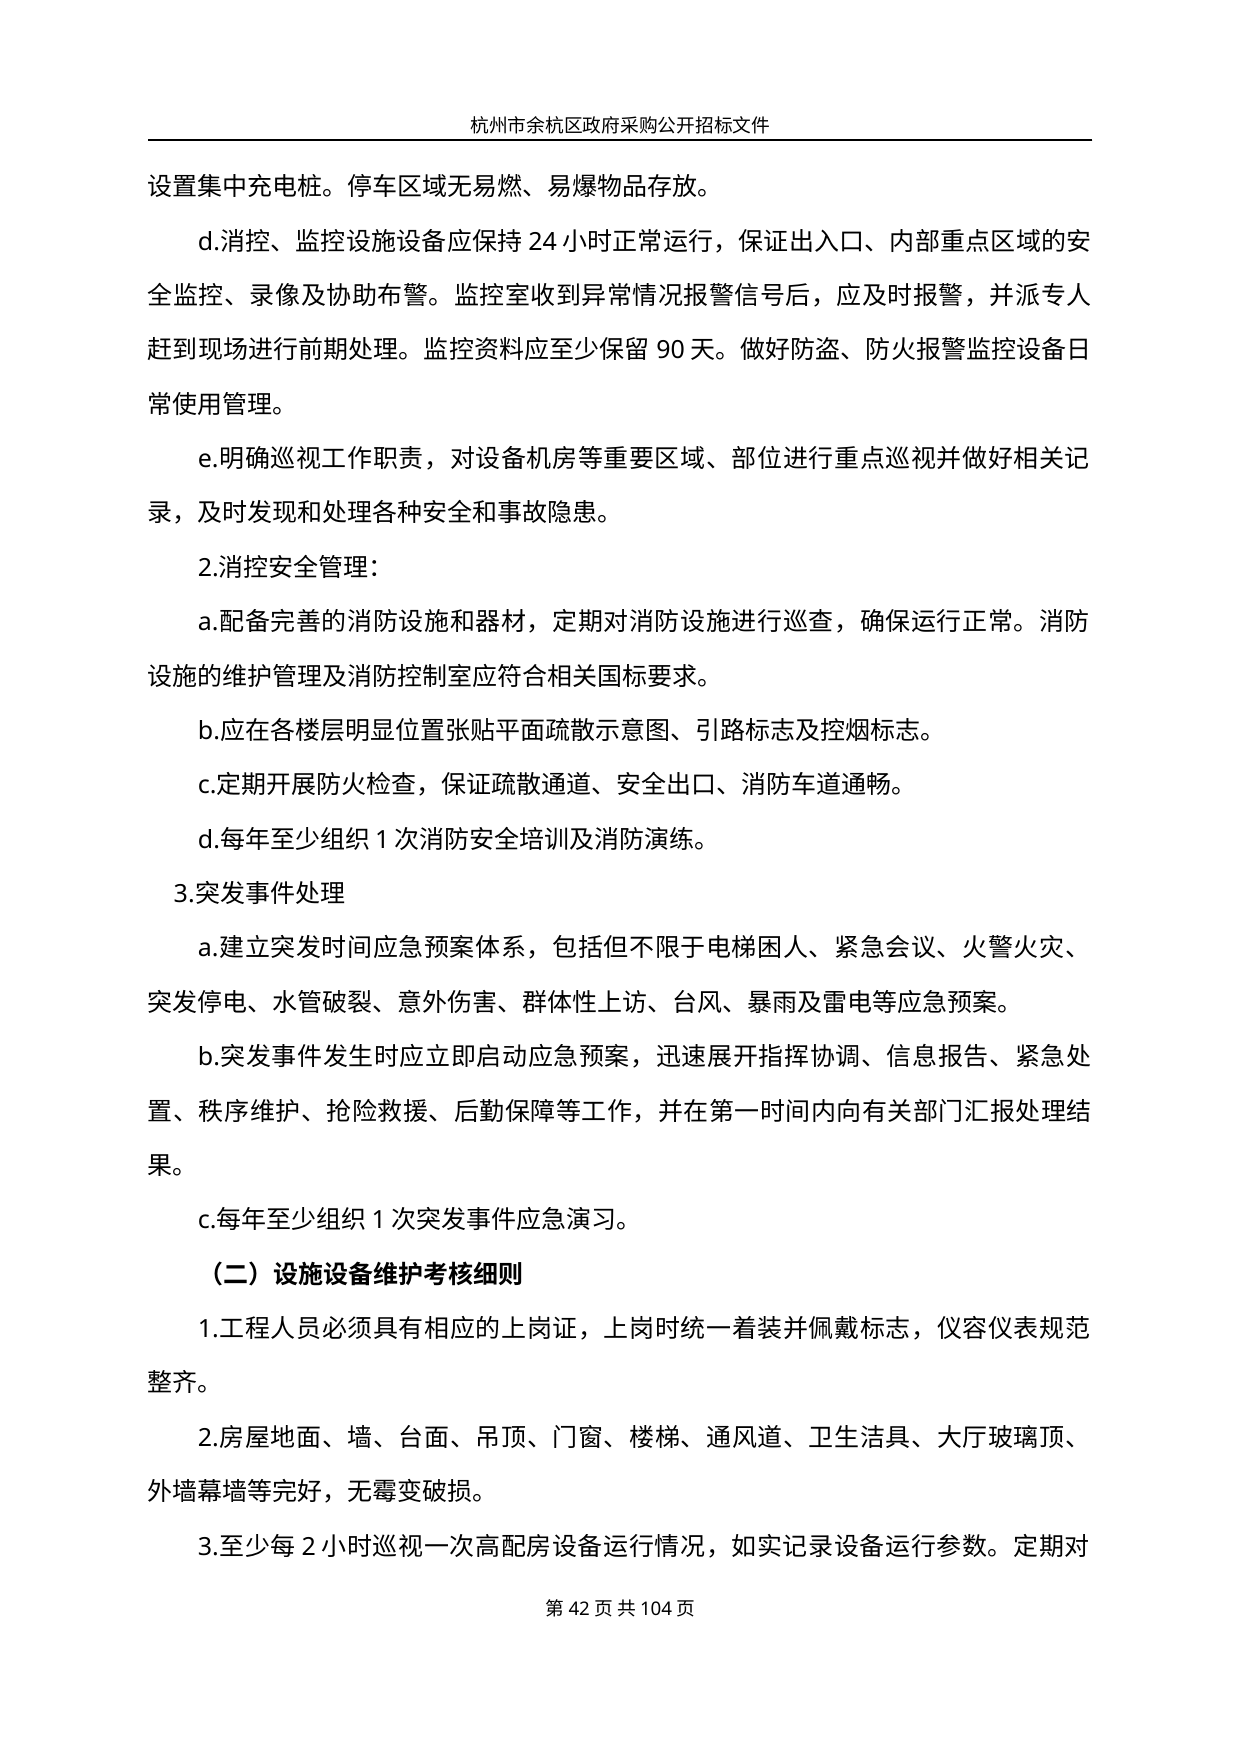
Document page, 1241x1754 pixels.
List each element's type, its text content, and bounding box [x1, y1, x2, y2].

text a.建立突发时间应急预案体系，包括但不限于电梯困人、紧急会议、火警火灾、突发停电、水管破裂、意外伤害、群体性上访、台风、暴雨及雷电等应急预案。 [148, 928, 1092, 1018]
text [148, 167, 1092, 203]
text d.消控、监控设施设备应保持24小时正常运行，保证出入口、内部重点区域的安全监控、录像及协助布警。监控室收到异常情况报警信号后，应及时报警，并派专人赶到现场进行前期处理。监控资料应至少保留90天。做好防盗、防火报警监控设备日常使用管理。 [148, 221, 1092, 420]
text c.定期开展防火检查，保证疏散通道、安全出口、消防车道通畅。 [148, 765, 1092, 801]
text 2.消控安全管理： [148, 547, 1092, 583]
text 2.房屋地面、墙、台面、吊顶、门窗、楼梯、通风道、卫生洁具、大厅玻璃顶、外墙幕墙等完好，无霉变破损。 [148, 1417, 1092, 1508]
text （二）设施设备维护考核细则 [148, 1254, 1092, 1290]
text 3.突发事件处理 [148, 873, 1092, 910]
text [148, 1526, 1092, 1562]
text b.突发事件发生时应立即启动应急预案，迅速展开指挥协调、信息报告、紧急处置、秩序维护、抢险救援、后勤保障等工作，并在第一时间内向有关部门汇报处理结果。 [148, 1037, 1092, 1182]
text e.明确巡视工作职责，对设备机房等重要区域、部位进行重点巡视并做好相关记录，及时发现和处理各种安全和事故隐患。 [148, 438, 1092, 529]
text c.每年至少组织1次突发事件应急演习。 [148, 1200, 1092, 1236]
text a.配备完善的消防设施和器材，定期对消防设施进行巡查，确保运行正常。消防设施的维护管理及消防控制室应符合相关国标要求。 [148, 602, 1092, 692]
text b.应在各楼层明显位置张贴平面疏散示意图、引路标志及控烟标志。 [148, 710, 1092, 747]
text d.每年至少组织1次消防安全培训及消防演练。 [148, 819, 1092, 855]
text 1.工程人员必须具有相应的上岗证，上岗时统一着装并佩戴标志，仪容仪表规范整齐。 [148, 1308, 1092, 1399]
